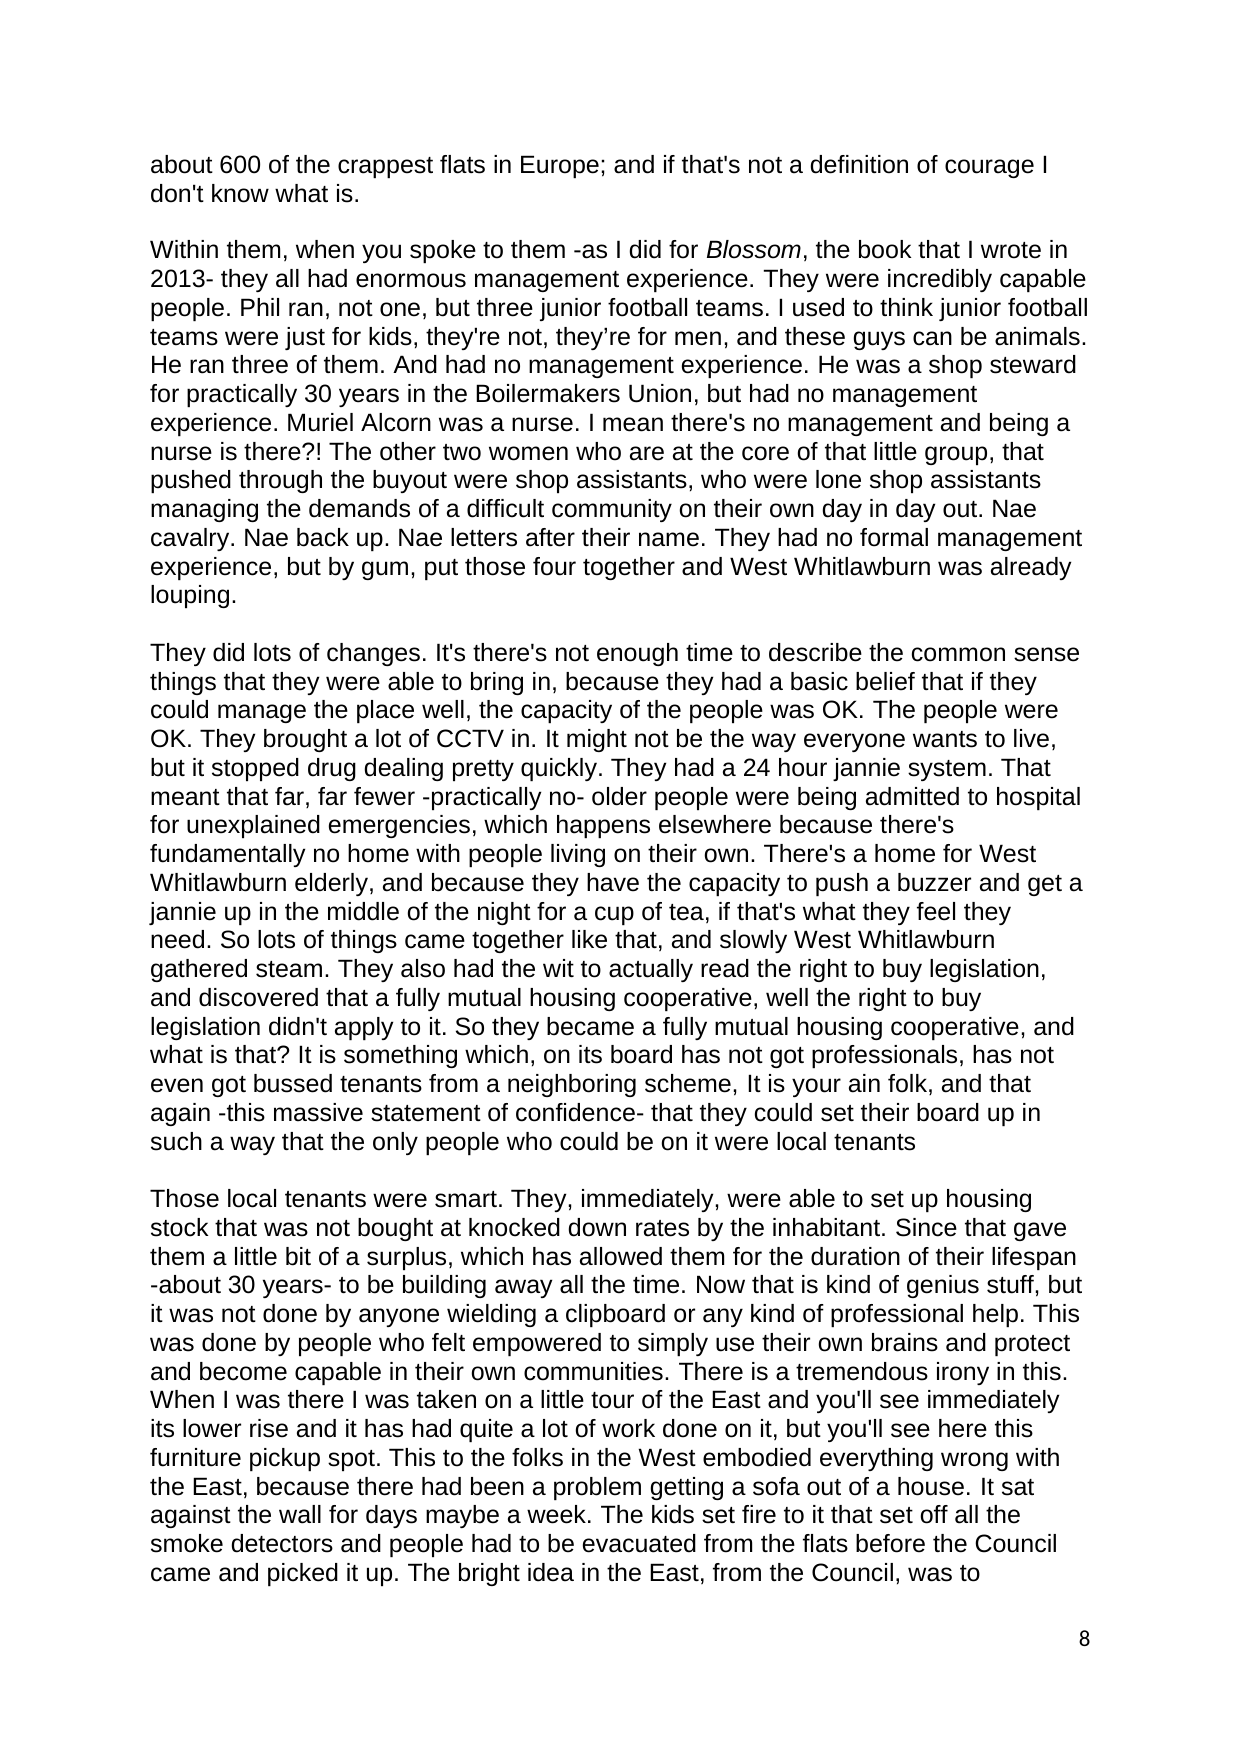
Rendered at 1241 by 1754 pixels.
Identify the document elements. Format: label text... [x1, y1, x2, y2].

text Within them, when you spoke to them -as I did for Blossom, the book that I wrote in 2013- they all had enormous management experience. They were incredibly capable people. Phil ran, not one, but three junior football teams. I used to think junior football teams were just for kids, they're not, they’re for men, and these guys can be animals. He ran three of them. And had no management experience. He was a shop steward for practically 30 years in the Boilermakers Union, but had no management experience. Muriel Alcorn was a nurse. I mean there's no management and being a nurse is there?! The other two women who are at the core of that little group, that pushed through the buyout were shop assistants, who were lone shop assistants managing the demands of a difficult community on their own day in day out. Nae cavalry. Nae back up. Nae letters after their name. They had no formal management experience, but by gum, put those four together and West Whitlawburn was already louping. [150, 236, 1090, 609]
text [150, 1184, 1090, 1587]
text They did lots of changes. It's there's not enough time to describe the common sense things that they were able to bring in, because they had a basic belief that if they could manage the place well, the capacity of the people was OK. The people were OK. They brought a lot of CCTV in. It might not be the way everyone wants to live, but it stopped drug dealing pretty quickly. They had a 24 hour jannie system. That meant that far, far fewer -practically no- older people were being admitted to hospital for unexplained emergencies, which happens elsewhere because there's fundamentally no home with people living on their own. There's a home for West Whitlawburn elderly, and because they have the capacity to push a buzzer and get a jannie up in the middle of the night for a cup of tea, if that's what they feel they need. So lots of things came together like that, and slowly West Whitlawburn gathered steam. They also had the wit to actually read the right to buy legislation, and discovered that a fully mutual housing cooperative, well the right to buy legislation didn't apply to it. So they became a fully mutual housing cooperative, and what is that? It is something which, on its board has not got professionals, has not even got bussed tenants from a neighboring scheme, It is your ain folk, and that again -this massive statement of confidence- that they could set their board up in such a way that the only people who could be on it were local tenants [150, 638, 1090, 1156]
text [150, 150, 1090, 207]
